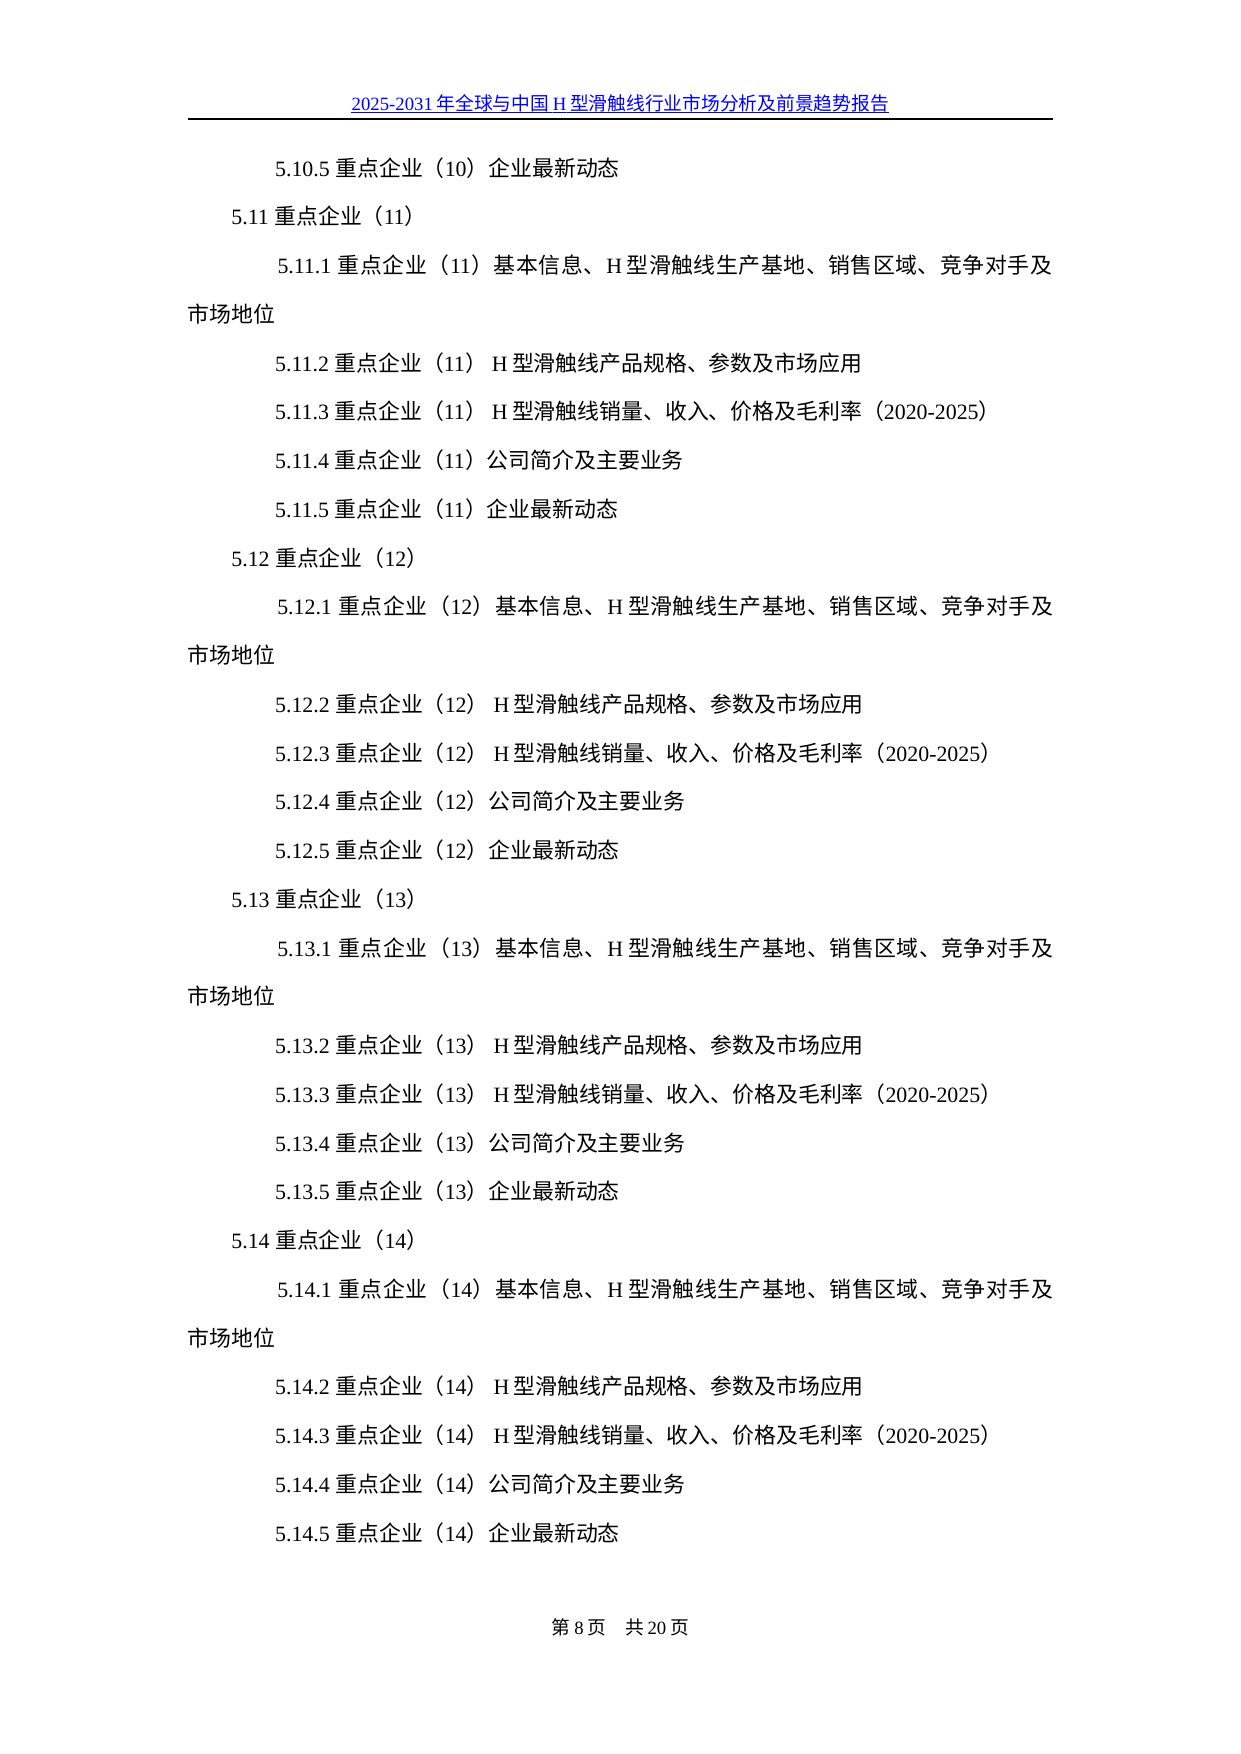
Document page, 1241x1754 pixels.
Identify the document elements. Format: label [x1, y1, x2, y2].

text [187, 150, 1053, 1548]
